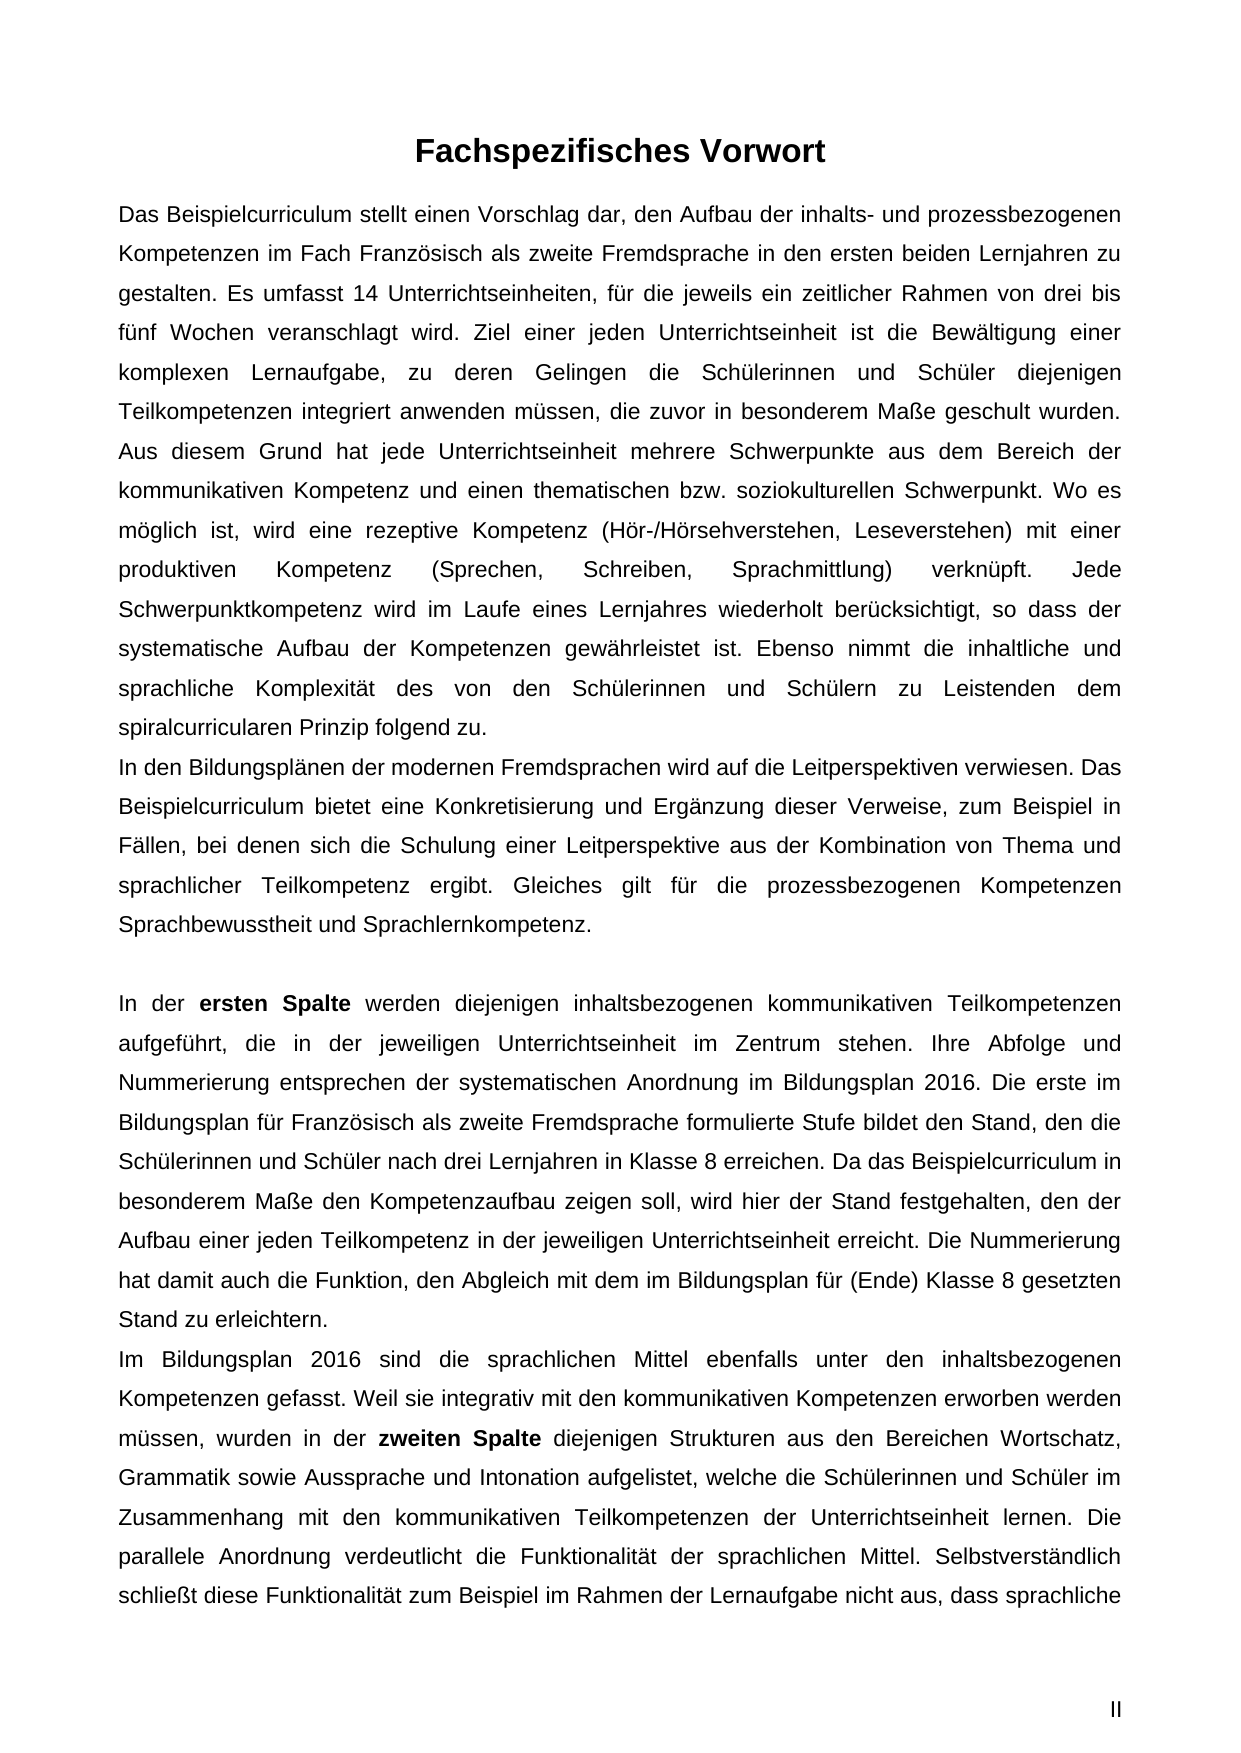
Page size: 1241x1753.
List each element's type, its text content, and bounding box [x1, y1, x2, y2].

text In der ersten Spalte werden diejenigen inhaltsbezogenen kommunikativen Teilkompetenzen aufgeführt, die in der jeweiligen Unterrichtseinheit im Zentrum stehen. Ihre Abfolge und Nummerierung entsprechen der systematischen Anordnung im Bildungsplan 2016. Die erste im Bildungsplan für Französisch als zweite Fremdsprache formulierte Stufe bildet den Stand, den die Schülerinnen und Schüler nach drei Lernjahren in Klasse 8 erreichen. Da das Beispielcurriculum in besonderem Maße den Kompetenzaufbau zeigen soll, wird hier der Stand festgehalten, den der Aufbau einer jeden Teilkompetenz in der jeweiligen Unterrichtseinheit erreicht. Die Nummerierung hat damit auch die Funktion, den Abgleich mit dem im Bildungsplan für (Ende) Klasse 8 gesetzten Stand zu erleichtern. [118, 990, 1122, 1332]
text Fachspezifisches Vorwort [118, 131, 1122, 169]
text Das Beispielcurriculum stellt einen Vorschlag dar, den Aufbau der inhalts- und prozessbezogenen Kompetenzen im Fach Französisch als zweite Fremdsprache in den ersten beiden Lernjahren zu gestalten. Es umfasst 14 Unterrichtseinheiten, für die jeweils ein zeitlicher Rahmen von drei bis fünf Wochen veranschlagt wird. Ziel einer jeden Unterrichtseinheit ist die Bewältigung einer komplexen Lernaufgabe, zu deren Gelingen die Schülerinnen und Schüler diejenigen Teilkompetenzen integriert anwenden müssen, die zuvor in besonderem Maße geschult wurden. Aus diesem Grund hat jede Unterrichtseinheit mehrere Schwerpunkte aus dem Bereich der kommunikativen Kompetenz und einen thematischen bzw. soziokulturellen Schwerpunkt. Wo es möglich ist, wird eine rezeptive Kompetenz (Hör-/Hörsehverstehen, Leseverstehen) mit einer produktiven Kompetenz (Sprechen, Schreiben, Sprachmittlung) verknüpft. Jede Schwerpunktkompetenz wird im Laufe eines Lernjahres wiederholt berücksichtigt, so dass der systematische Aufbau der Kompetenzen gewährleistet ist. Ebenso nimmt die inhaltliche und sprachliche Komplexität des von den Schülerinnen und Schülern zu Leistenden dem spiralcurricularen Prinzip folgend zu. [118, 201, 1122, 740]
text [118, 1346, 1122, 1609]
text In den Bildungsplänen der modernen Fremdsprachen wird auf die Leitperspektiven verwiesen. Das Beispielcurriculum bietet eine Konkretisierung und Ergänzung dieser Verweise, zum Beispiel in Fällen, bei denen sich die Schulung einer Leitperspektive aus der Kombination von Thema und sprachlicher Teilkompetenz ergibt. Gleiches gilt für die prozessbezogenen Kompetenzen Sprachbewusstheit und Sprachlernkompetenz. [118, 753, 1122, 938]
